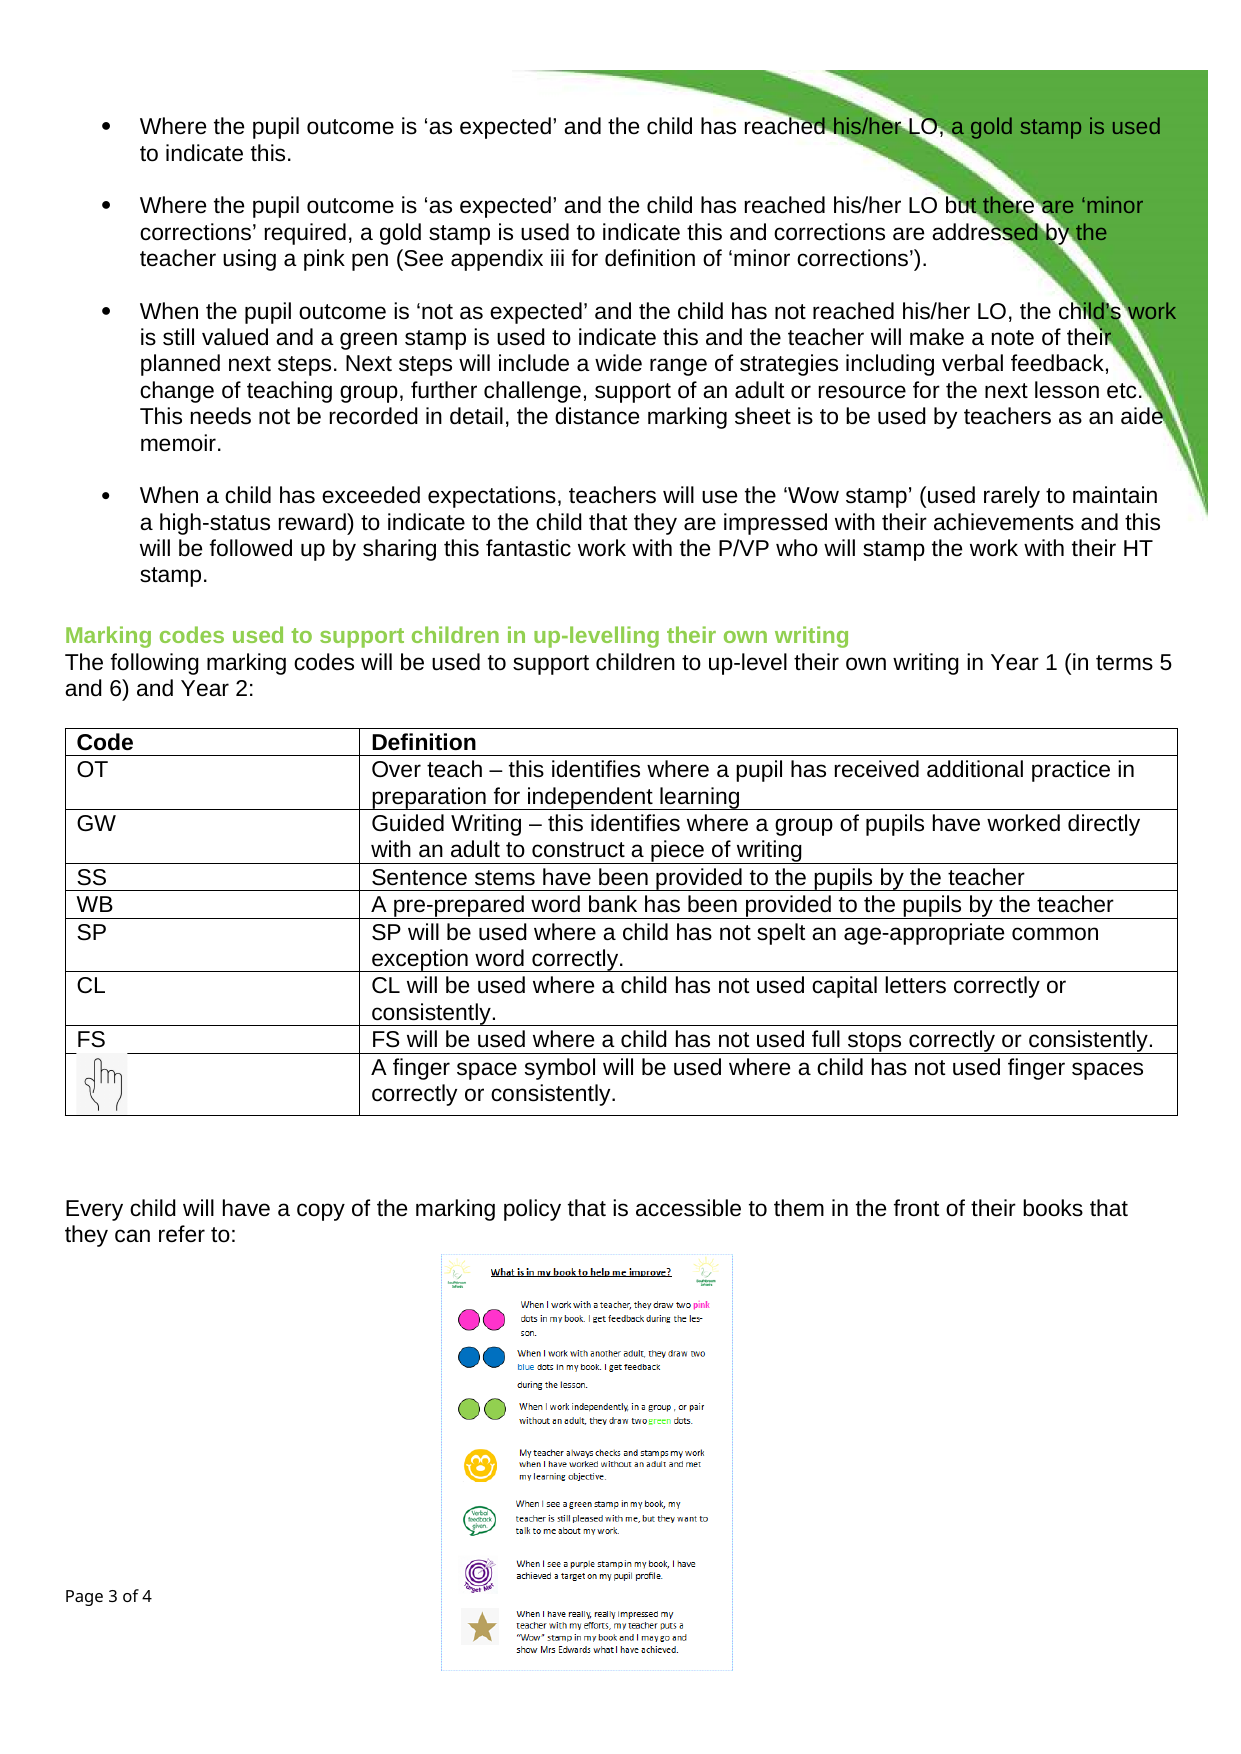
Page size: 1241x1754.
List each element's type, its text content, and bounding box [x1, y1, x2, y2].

list Where the pupil outcome is ‘as expected’ and the child has reached his/her LO, a gold stamp is used to indicate this. [102, 113, 1177, 166]
table_cell [66, 1054, 76, 1115]
list When the pupil outcome is ‘not as expected’ and the child has not reached his/her LO, the child’s work is still valued and a green stamp is used to indicate this and the teacher will make a note of their planned next steps. Next steps will include a wide range of strategies including verbal feedback, change of teaching group, further challenge, support of an adult or resource for the next lesson etc. This needs not be recorded in detail, the distance marking sheet is to be used by teachers as an aide memoir. [102, 298, 1177, 456]
table_cell WB [66, 891, 359, 917]
table_cell CL [66, 972, 359, 1025]
text The following marking codes will be used to support children to up-level their own writing in Year 1 (in terms 5 and 6) and Year 2: [64, 649, 1177, 701]
table_cell A pre-prepared word bank has been provided to the pupils by the teacher [360, 891, 1177, 917]
table_cell Guided Writing – this identifies where a group of pupils have worked directly with an adult to construct a piece of writing [360, 810, 1177, 863]
table_cell FS will be used where a child has not used full stops correctly or consistently. [360, 1026, 1177, 1052]
text Every child will have a copy of the marking policy that is accessible to them in the front of their books that they can refer to: [64, 1195, 1177, 1247]
table_header Definition [360, 729, 1177, 755]
list Where the pupil outcome is ‘as expected’ and the child has reached his/her LO but there are ‘minor corrections’ required, a gold stamp is used to indicate this and corrections are addressed by the teacher using a pink pen (See appendix iii for definition of ‘minor corrections’). [102, 192, 1177, 271]
text Marking codes used to support children in up-levelling their own writing [64, 622, 1177, 649]
picture [0, 69, 1208, 1754]
table_header Code [66, 729, 359, 755]
table_cell FS [66, 1026, 359, 1052]
table_cell SP [66, 919, 359, 971]
list When a child has exceeded expectations, teachers will use the ‘Wow stamp’ (used rarely to maintain a high-status reward) to indicate to the child that they are impressed with their achievements and this will be followed up by sharing this fantastic work with the P/VP who will stamp the work with their HT stamp. [102, 482, 1177, 588]
table_cell SS [66, 864, 359, 890]
table_cell [128, 1054, 359, 1115]
table_cell GW [66, 810, 359, 863]
table_cell CL will be used where a child has not used capital letters correctly or consistently. [360, 972, 1177, 1025]
table_cell OT [66, 756, 359, 809]
table_cell Sentence stems have been provided to the pupils by the teacher [360, 864, 1177, 890]
table_cell Over teach – this identifies where a pupil has received additional practice in preparation for independent learning [360, 756, 1177, 809]
table_cell SP will be used where a child has not spelt an age-appropriate common exception word correctly. [360, 919, 1177, 971]
table_cell A finger space symbol will be used where a child has not used finger spaces correctly or consistently. [360, 1054, 1177, 1115]
